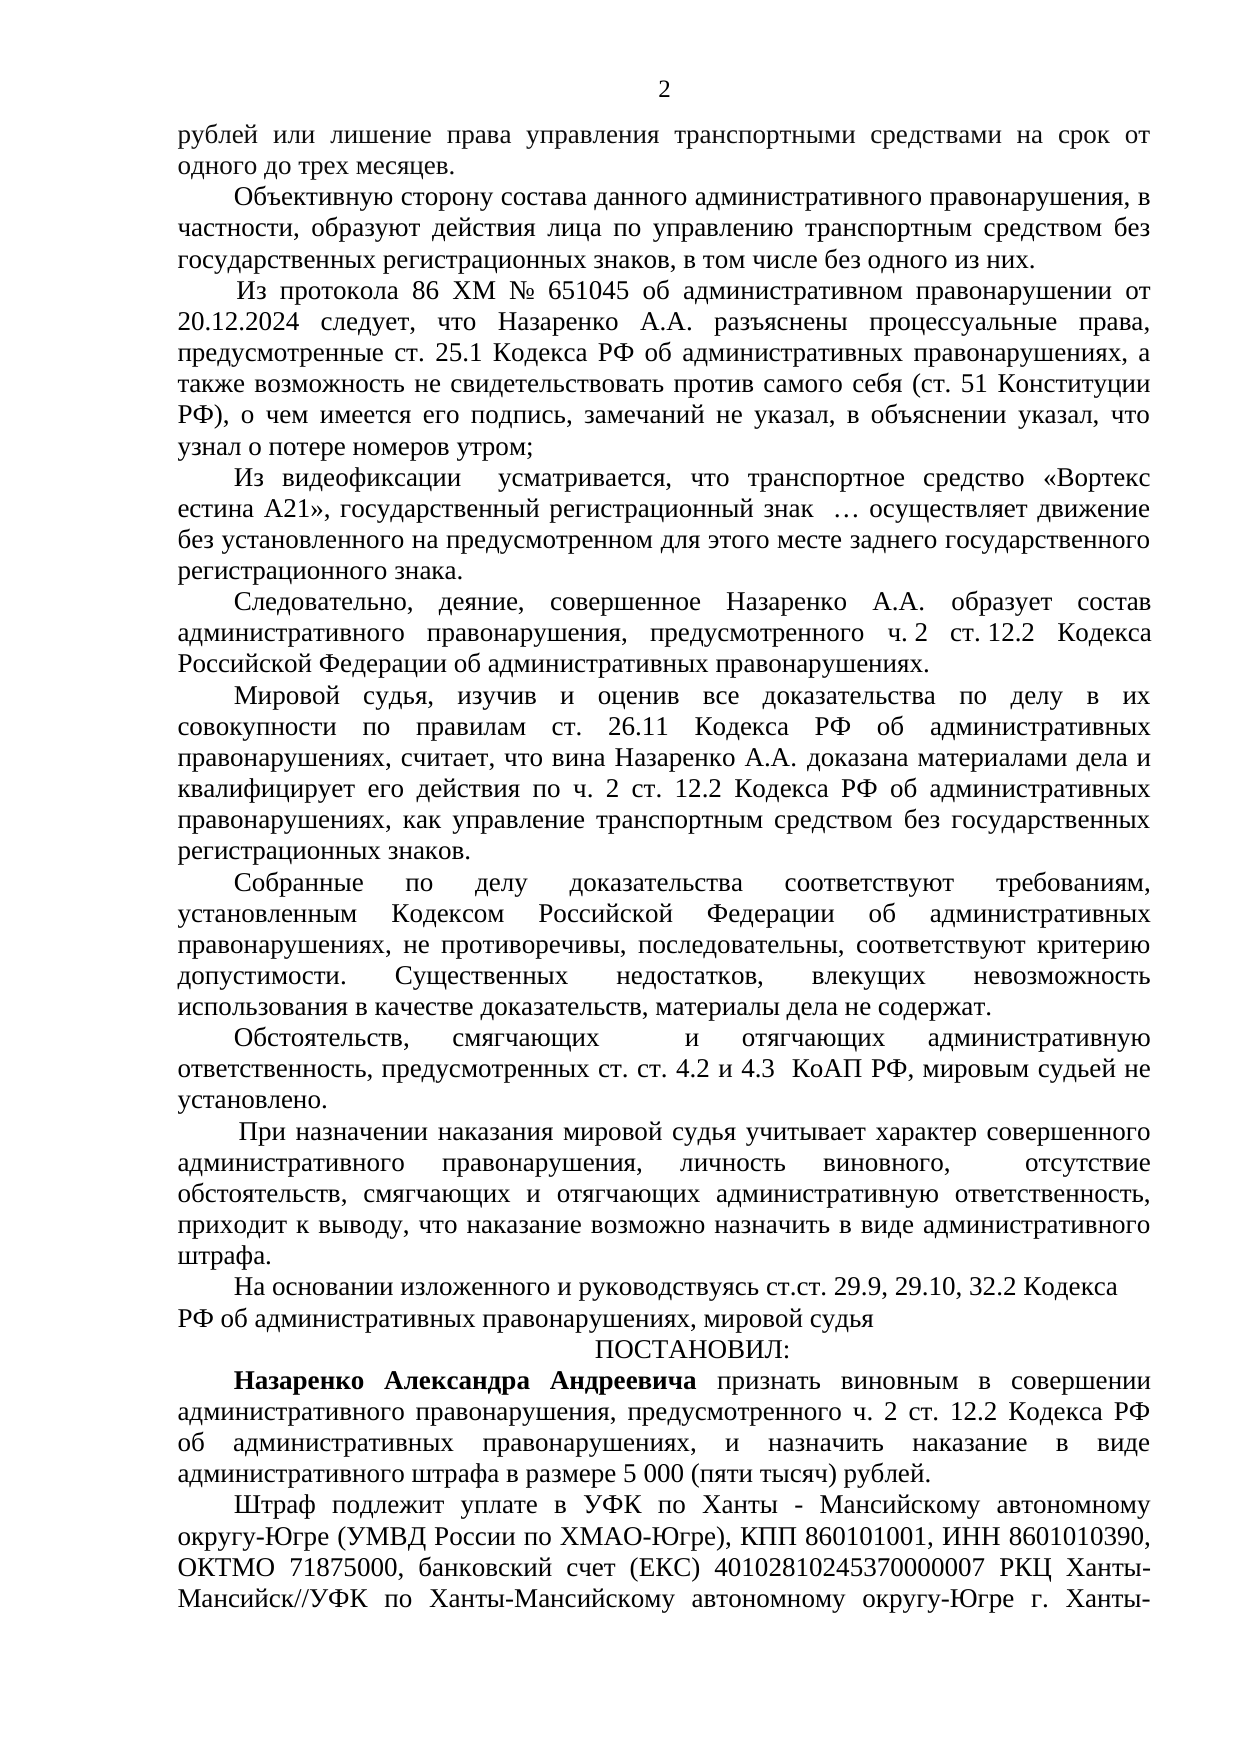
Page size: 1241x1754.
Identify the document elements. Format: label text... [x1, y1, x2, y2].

text На основании изложенного и руководствуясь ст.ст. 29.9, 29.10, 32.2 Кодекса РФ об административных правонарушениях, мировой судья [177, 1271, 1152, 1333]
text Обстоятельств, смягчающих и отягчающих административную ответственность, предусмотренных ст. ст. 4.2 и 4.3 КоАП РФ, мировым судьей не установлено. [177, 1021, 1152, 1115]
text Мировой судья, изучив и оценив все доказательства по делу в их совокупности по правилам ст. 26.11 Кодекса РФ об административных правонарушениях, считает, что вина Назаренко А.А. доказана материалами дела и квалифицирует его действия по ч. 2 ст. 12.2 Кодекса РФ об административных правонарушениях, как управление транспортным средством без государственных регистрационных знаков. [177, 679, 1152, 866]
text ПОСТАНОВИЛ: [177, 1333, 1152, 1364]
text Назаренко Александра Андреевича признать виновным в совершении административного правонарушения, предусмотренного ч. 2 ст. 12.2 Кодекса РФ об административных правонарушениях, и назначить наказание в виде административного штрафа в размере 5 000 (пяти тысяч) рублей. [177, 1364, 1152, 1488]
text При назначении наказания мировой судья учитывает характер совершенного административного правонарушения, личность виновного, отсутствие обстоятельств, смягчающих и отягчающих административную ответственность, приходит к выводу, что наказание возможно назначить в виде административного штрафа. [177, 1115, 1152, 1271]
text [177, 118, 1152, 180]
text Объективную сторону состава данного административного правонарушения, в частности, образуют действия лица по управлению транспортным средством без государственных регистрационных знаков, в том числе без одного из них. [177, 180, 1152, 274]
text Следовательно, деяние, совершенное Назаренко А.А. образует состав административного правонарушения, предусмотренного ч. 2 ст. 12.2 Кодекса Российской Федерации об административных правонарушениях. [177, 585, 1152, 679]
text Из протокола 86 ХМ № 651045 об административном правонарушении от 20.12.2024 следует, что Назаренко А.А. разъяснены процессуальные права, предусмотренные ст. 25.1 Кодекса РФ об административных правонарушениях, а также возможность не свидетельствовать против самого себя (ст. 51 Конституции РФ), о чем имеется его подпись, замечаний не указал, в объяснении указал, что узнал о потере номеров утром; [177, 274, 1152, 461]
text Собранные по делу доказательства соответствуют требованиям, установленным Кодексом Российской Федерации об административных правонарушениях, не противоречивы, последовательны, соответствуют критерию допустимости. Существенных недостатков, влекущих невозможность использования в качестве доказательств, материалы дела не содержат. [177, 866, 1152, 1021]
text Из видеофиксации усматривается, что транспортное средство «Вортекс естина А21», государственный регистрационный знак … осуществляет движение без установленного на предусмотренном для этого месте заднего государственного регистрационного знака. [177, 461, 1152, 585]
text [177, 1488, 1152, 1613]
